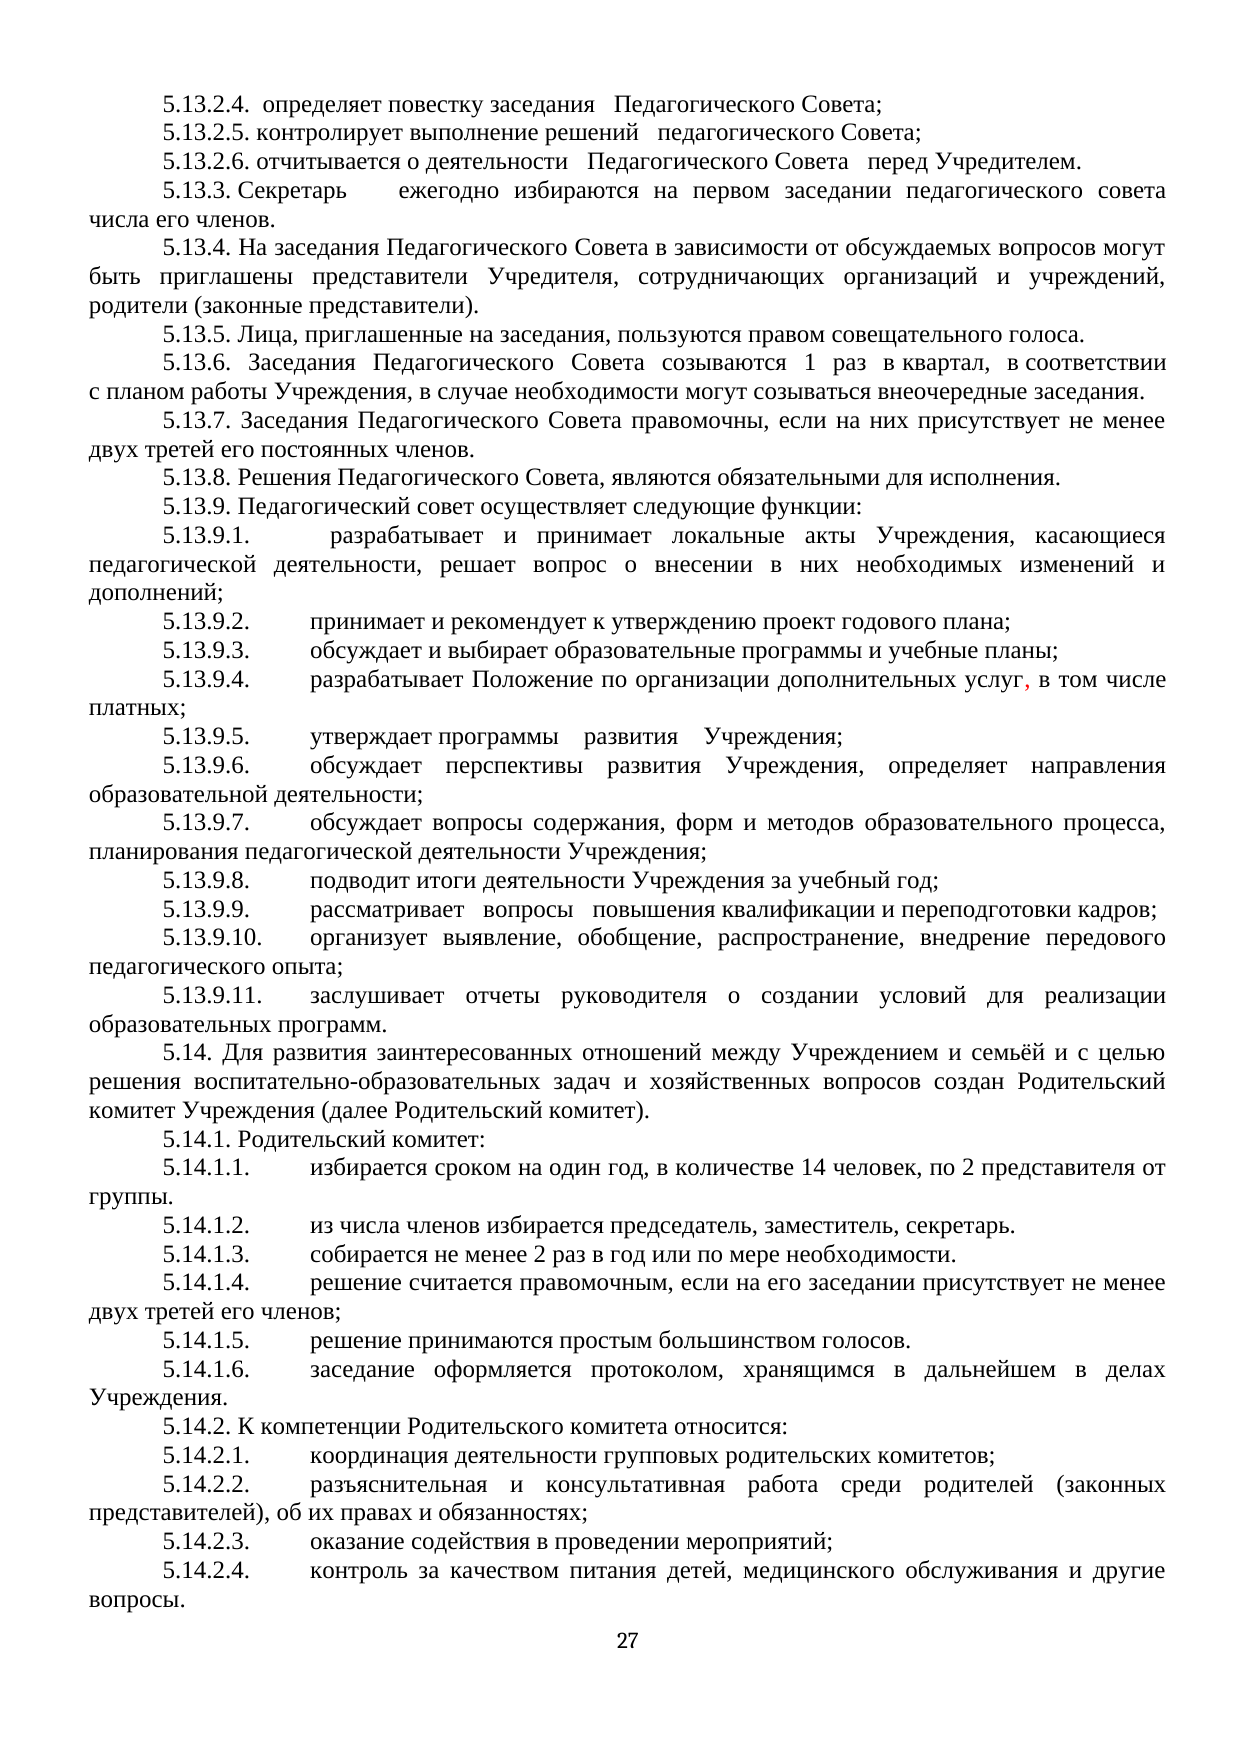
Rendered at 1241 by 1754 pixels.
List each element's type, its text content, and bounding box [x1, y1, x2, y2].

text 5.13.2.4. определяет повестку заседания Педагогического Совета; [89, 89, 1167, 117]
list обсуждает вопросы содержания, форм и методов образовательного процесса, планирования педагогической деятельности Учреждения; [89, 807, 1167, 865]
text 5.14. Для развития заинтересованных отношений между Учреждением и семьёй и с целью решения воспитательно-образовательных задач и хозяйственных вопросов создан Родительский комитет Учреждения (далее Родительский комитет). [89, 1037, 1167, 1124]
list избирается сроком на один год, в количестве 14 человек, по 2 представителя от группы. [89, 1152, 1167, 1210]
list из числа членов избирается председатель, заместитель, секретарь. [89, 1210, 1167, 1239]
list обсуждает перспективы развития Учреждения, определяет направления образовательной деятельности; [89, 750, 1167, 807]
list обсуждает и выбирает образовательные программы и учебные планы; [89, 635, 1167, 664]
list утверждает программы развития Учреждения; [89, 721, 1167, 750]
text 5.14.2. К компетенции Родительского комитета относится: [89, 1411, 1167, 1440]
text 5.13.5. Лица, приглашенные на заседания, пользуются правом совещательного голоса. [89, 319, 1167, 347]
list решение принимаются простым большинством голосов. [89, 1325, 1167, 1354]
list контроль за качеством питания детей, медицинского обслуживания и другие вопросы. [89, 1555, 1167, 1612]
text 5.13.2.6. отчитывается о деятельности Педагогического Совета перед Учредителем. [89, 146, 1167, 175]
text 5.13.6. Заседания Педагогического Совета созываются 1 раз в квартал, в соответствии с планом работы Учреждения, в случае необходимости могут созываться внеочередные заседания. [89, 347, 1167, 405]
list заслушивает отчеты руководителя о создании условий для реализации образовательных программ. [89, 980, 1167, 1037]
list разъяснительная и консультативная работа среди родителей (законных представителей), об их правах и обязанностях; [89, 1469, 1167, 1526]
text 5.13.8. Решения Педагогического Совета, являются обязательными для исполнения. [89, 462, 1167, 491]
text 5.13.9. Педагогический совет осуществляет следующие функции: [89, 491, 1167, 520]
text 5.14.1. Родительский комитет: [89, 1124, 1167, 1152]
list разрабатывает и принимает локальные акты Учреждения, касающиеся педагогической деятельности, решает вопрос о внесении в них необходимых изменений и дополнений; [89, 520, 1167, 606]
list заседание оформляется протоколом, хранящимся в дальнейшем в делах Учреждения. [89, 1354, 1167, 1411]
list разрабатывает Положение по организации дополнительных услуг, в том числе платных; [89, 664, 1167, 721]
list подводит итоги деятельности Учреждения за учебный год; [89, 865, 1167, 894]
text 5.13.2.5. контролирует выполнение решений педагогического Совета; [89, 117, 1167, 146]
list принимает и рекомендует к утверждению проект годового плана; [89, 606, 1167, 635]
text 5.13.7. Заседания Педагогического Совета правомочны, если на них присутствует не менее двух третей его постоянных членов. [89, 405, 1167, 462]
list рассматривает вопросы повышения квалификации и переподготовки кадров; [89, 894, 1167, 922]
list организует выявление, обобщение, распространение, внедрение передового педагогического опыта; [89, 922, 1167, 980]
text 5.13.3. Секретарь ежегодно избираются на первом заседании педагогического совета числа его членов. [89, 175, 1167, 232]
list собирается не менее 2 раз в год или по мере необходимости. [89, 1239, 1167, 1267]
list решение считается правомочным, если на его заседании присутствует не менее двух третей его членов; [89, 1267, 1167, 1325]
list оказание содействия в проведении мероприятий; [89, 1526, 1167, 1555]
list координация деятельности групповых родительских комитетов; [89, 1440, 1167, 1469]
text 5.13.4. На заседания Педагогического Совета в зависимости от обсуждаемых вопросов могут быть приглашены представители Учредителя, сотрудничающих организаций и учреждений, родители (законные представители). [89, 232, 1167, 319]
